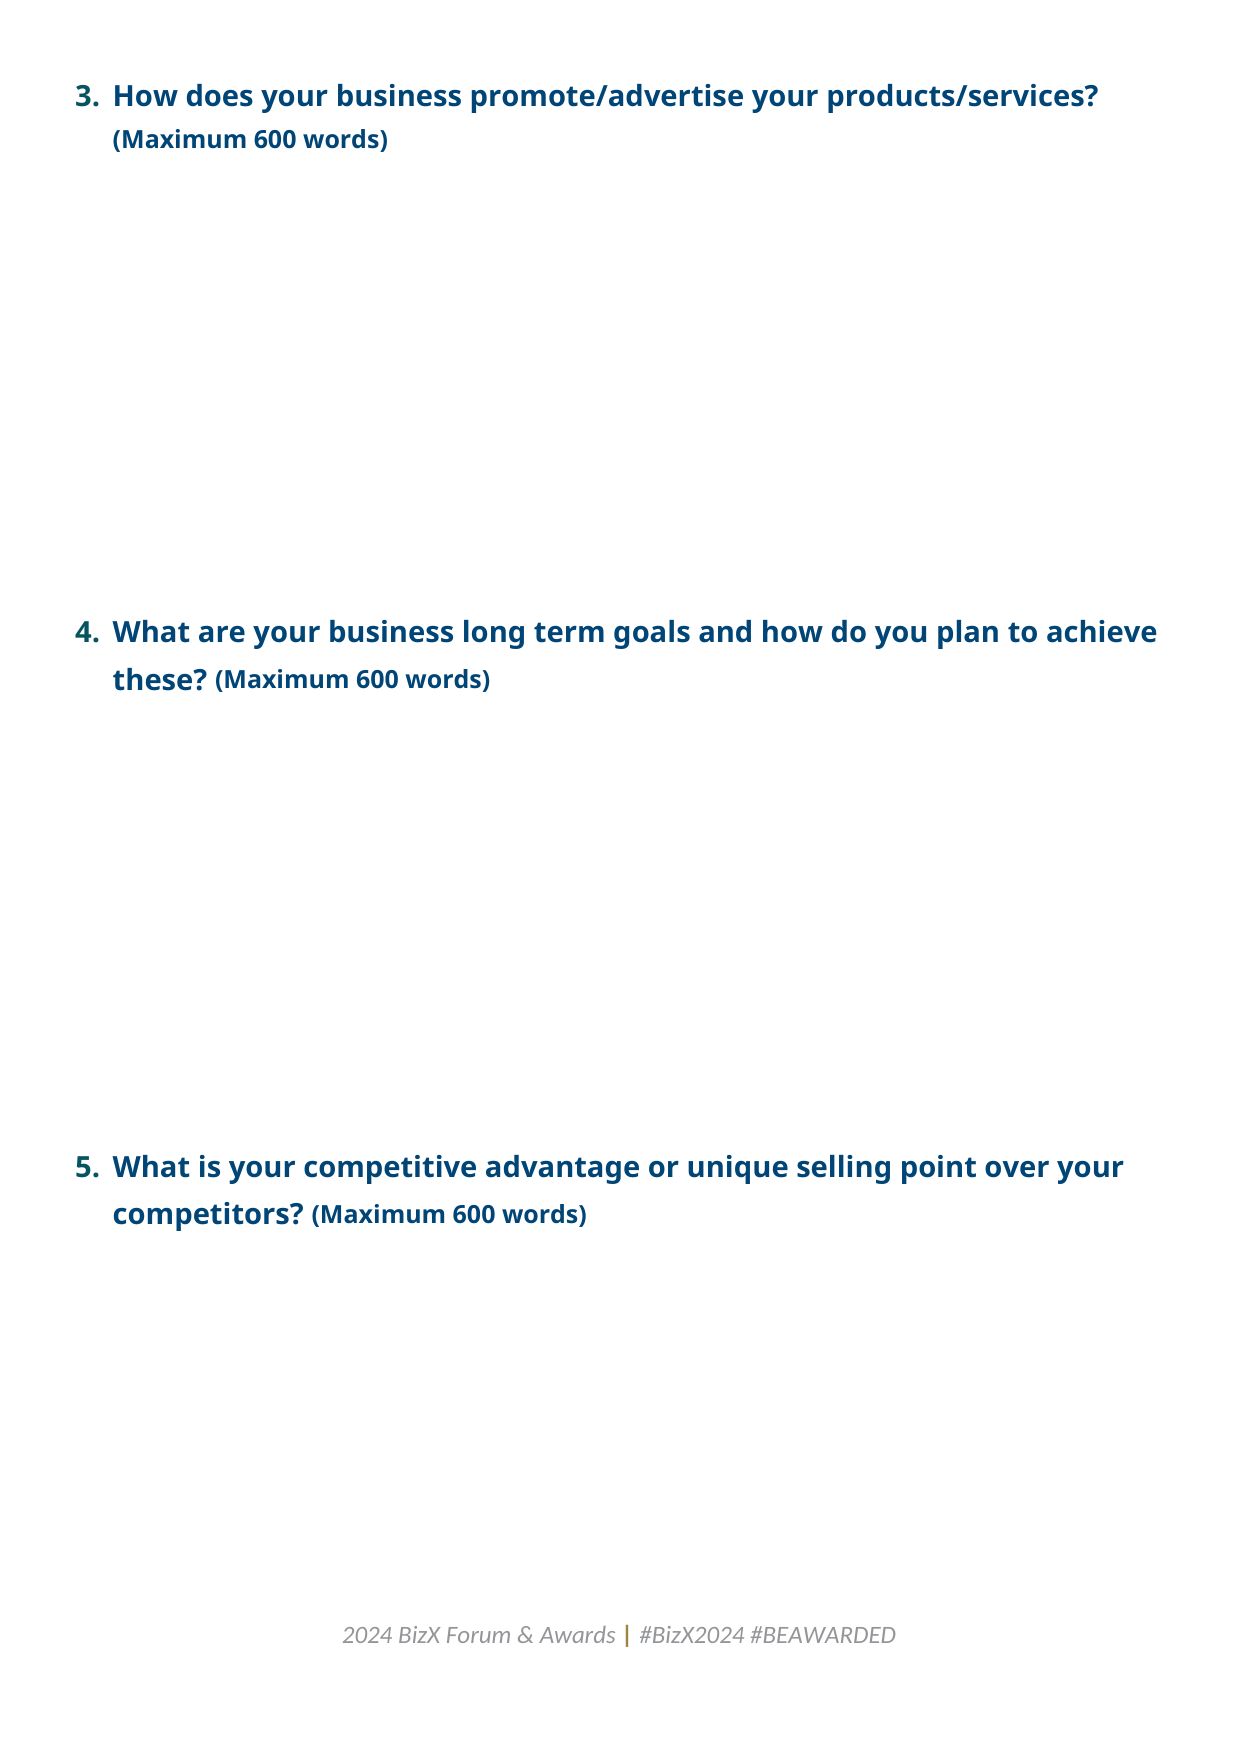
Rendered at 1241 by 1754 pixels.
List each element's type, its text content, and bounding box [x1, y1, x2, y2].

list What are your business long term goals and how do you plan to achieve these? (Maximum 600 words) [75, 611, 1165, 699]
list How does your business promote/advertise your products/services? (Maximum 600 words) [75, 75, 1165, 156]
list What is your competitive advantage or unique selling point over your competitors? (Maximum 600 words) [75, 1146, 1165, 1233]
